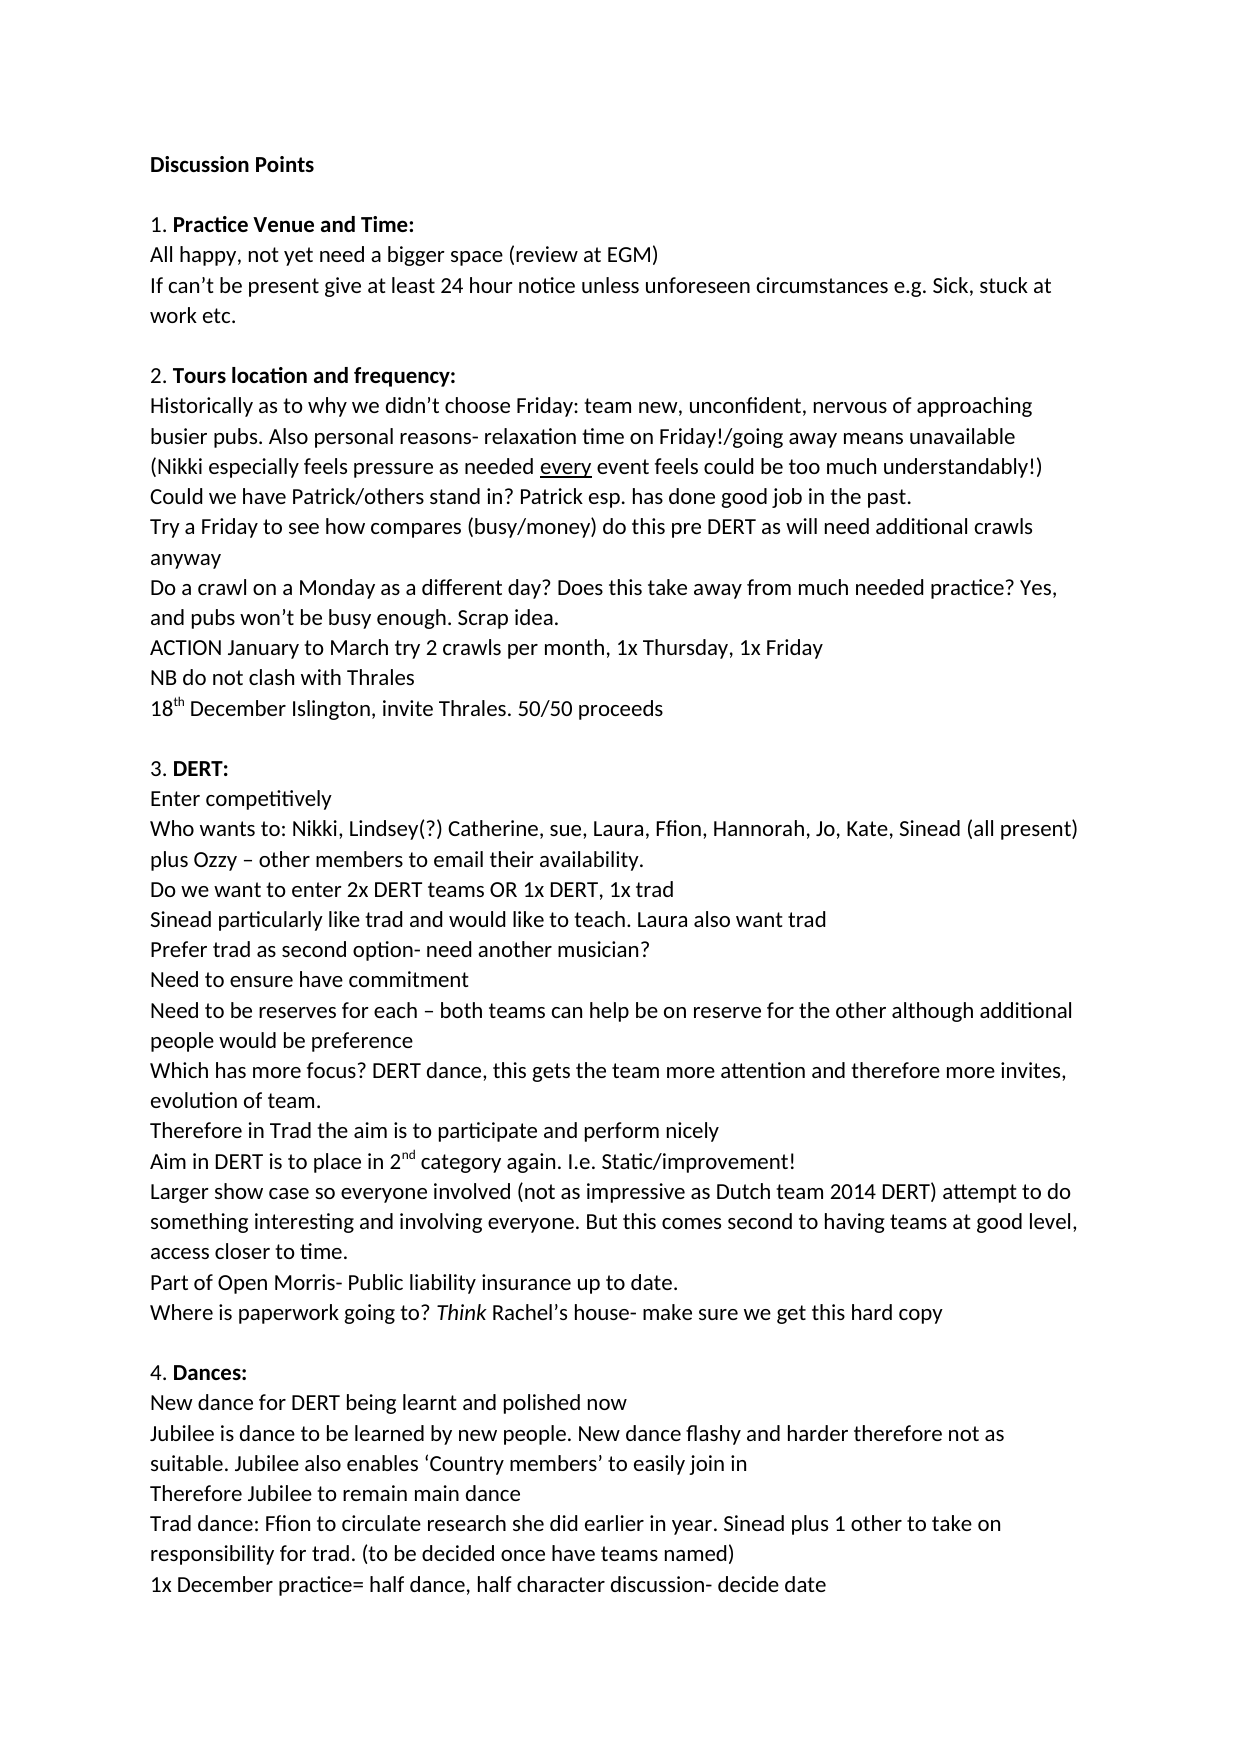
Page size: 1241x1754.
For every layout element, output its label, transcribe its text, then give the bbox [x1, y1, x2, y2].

text Aim in DERT is to place in 2nd category again. I.e. Static/improvement! [150, 1147, 1090, 1175]
text If can’t be present give at least 24 hour notice unless unforeseen circumstances e.g. Sick, stuck at work etc. [150, 271, 1090, 329]
text Try a Friday to see how compares (busy/money) do this pre DERT as will need additional crawls anyway [150, 512, 1090, 571]
text (Nikki especially feels pressure as needed every event feels could be too much understandably!) [150, 452, 1090, 480]
text 3. DERT: [150, 754, 1090, 782]
text Jubilee is dance to be learned by new people. New dance flashy and harder therefore not as suitable. Jubilee also enables ‘Country members’ to easily join in [150, 1419, 1090, 1477]
text 4. Dances: [150, 1358, 1090, 1386]
text Who wants to: Nikki, Lindsey(?) Catherine, sue, Laura, Ffion, Hannorah, Jo, Kate, Sinead (all present) plus Ozzy – other members to email their availability. [150, 814, 1090, 873]
text Discussion Points [150, 150, 1090, 178]
text Historically as to why we didn’t choose Friday: team new, unconfident, nervous of approaching busier pubs. Also personal reasons- relaxation time on Friday!/going away means unavailable [150, 392, 1090, 450]
text 18th December Islington, invite Thrales. 50/50 proceeds [150, 694, 1090, 722]
text Need to ensure have commitment [150, 966, 1090, 994]
text 2. Tours location and frequency: [150, 361, 1090, 389]
text All happy, not yet need a bigger space (review at EGM) [150, 241, 1090, 269]
text ACTION January to March try 2 crawls per month, 1x Thursday, 1x Friday [150, 633, 1090, 661]
text New dance for DERT being learnt and polished now [150, 1388, 1090, 1417]
text Part of Open Morris- Public liability insurance up to date. [150, 1268, 1090, 1296]
text 1x December practice= half dance, half character discussion- decide date [150, 1570, 1090, 1598]
text Trad dance: Ffion to circulate research she did earlier in year. Sinead plus 1 other to take on responsibility for trad. (to be decided once have teams named) [150, 1509, 1090, 1568]
text Could we have Patrick/others stand in? Patrick esp. has done good job in the past. [150, 482, 1090, 510]
text Need to be reserves for each – both teams can help be on reserve for the other although additional people would be preference [150, 996, 1090, 1054]
text Larger show case so everyone involved (not as impressive as Dutch team 2014 DERT) attempt to do something interesting and involving everyone. But this comes second to having teams at good level, access closer to time. [150, 1177, 1090, 1266]
text NB do not clash with Thrales [150, 663, 1090, 692]
text Where is paperwork going to? Think Rachel’s house- make sure we get this hard copy [150, 1298, 1090, 1326]
text Prefer trad as second option- need another musician? [150, 935, 1090, 963]
text 1. Practice Venue and Time: [150, 210, 1090, 238]
text Sinead particularly like trad and would like to teach. Laura also want trad [150, 905, 1090, 933]
text Do we want to enter 2x DERT teams OR 1x DERT, 1x trad [150, 875, 1090, 903]
text Which has more focus? DERT dance, this gets the team more attention and therefore more invites, evolution of team. [150, 1056, 1090, 1114]
text Therefore Jubilee to remain main dance [150, 1479, 1090, 1507]
text Therefore in Trad the aim is to participate and perform nicely [150, 1117, 1090, 1145]
text Enter competitively [150, 784, 1090, 812]
text Do a crawl on a Monday as a different day? Does this take away from much needed practice? Yes, and pubs won’t be busy enough. Scrap idea. [150, 573, 1090, 631]
